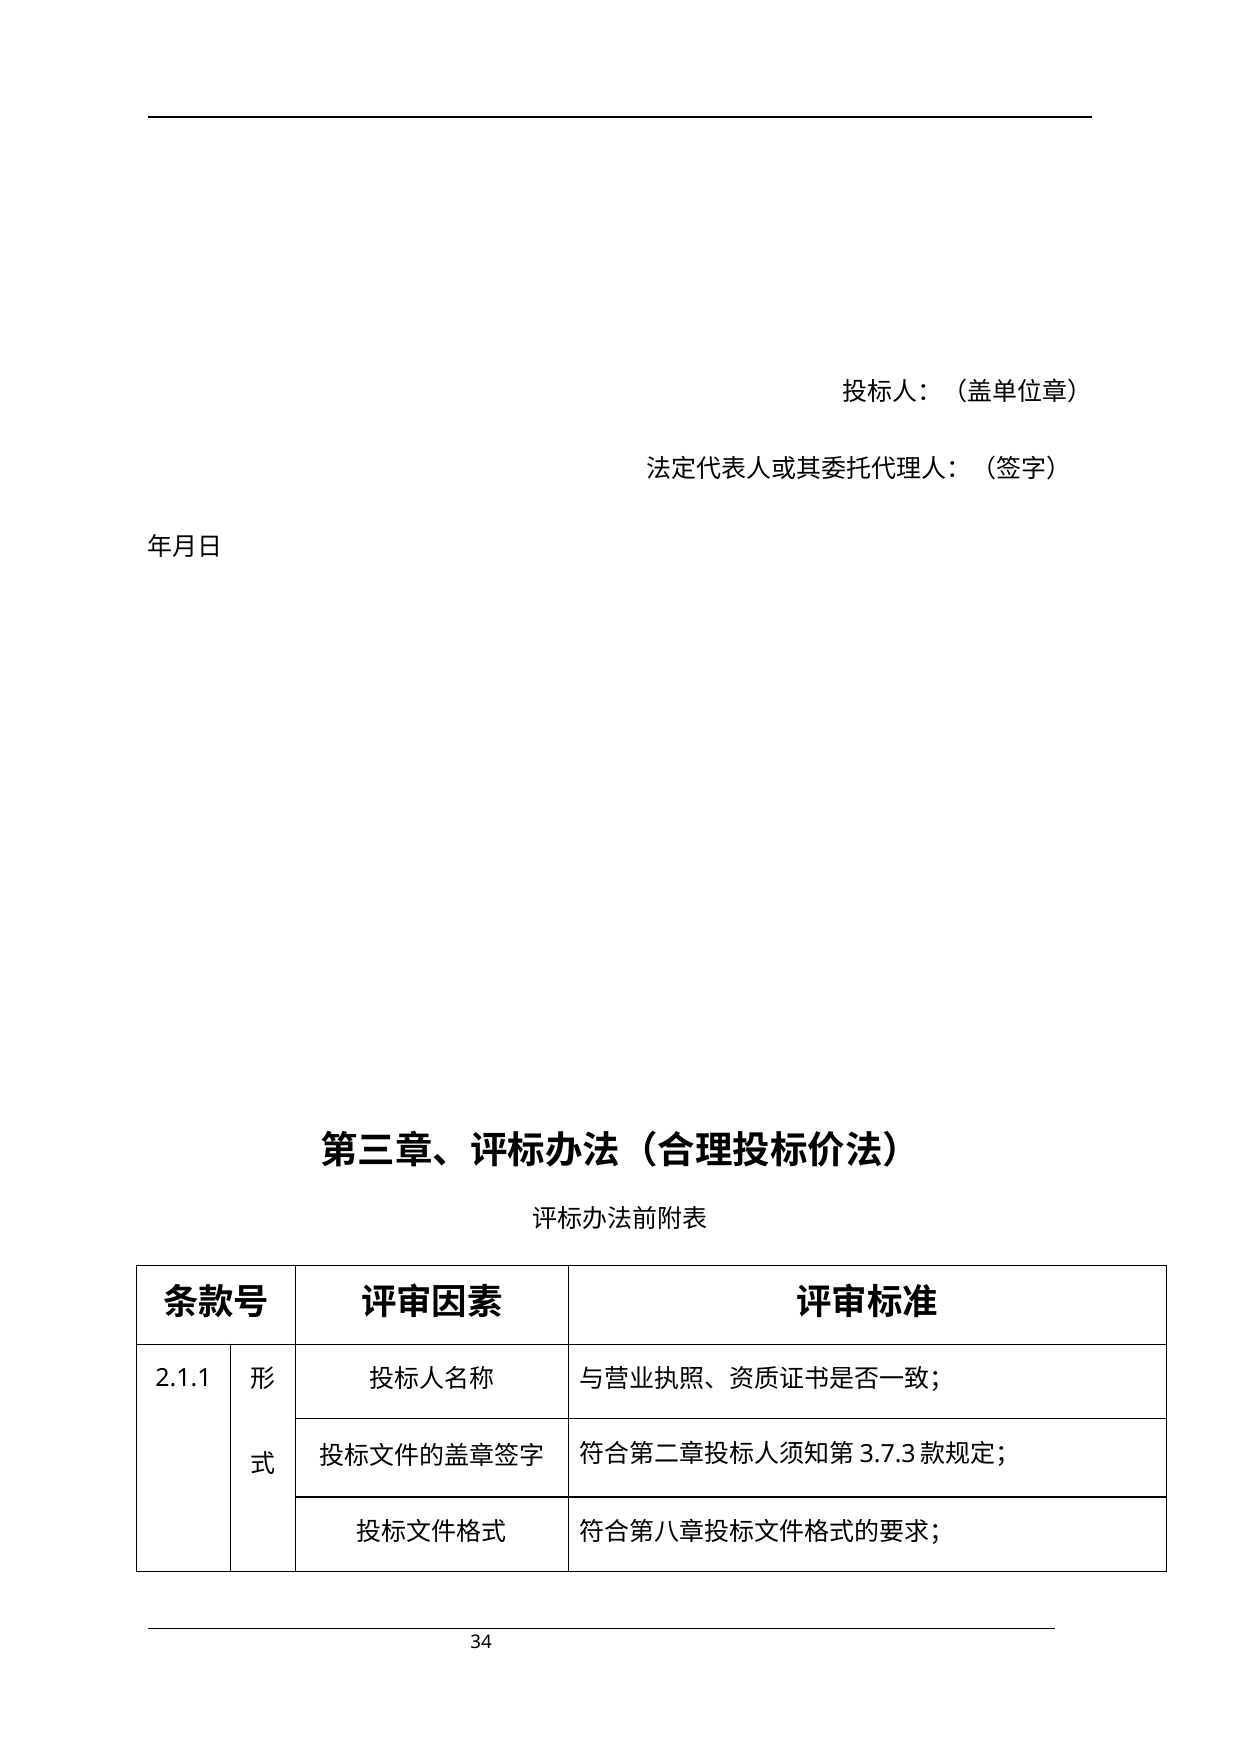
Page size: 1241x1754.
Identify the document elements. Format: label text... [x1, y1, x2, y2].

table_cell 形式评审 [231, 1345, 295, 1571]
text 法定代表人或其委托代理人：（签字） [148, 434, 1071, 499]
table_cell 投标文件格式 [296, 1498, 568, 1571]
table_cell 2.1.1 [137, 1345, 230, 1571]
table_cell 符合第八章投标文件格式的要求； [569, 1498, 1166, 1571]
table_cell 符合第二章投标人须知第3.7.3款规定； [569, 1419, 1166, 1496]
table_header 条款号 [137, 1266, 295, 1343]
table_header 评审标准 [569, 1266, 1166, 1343]
table_cell 与营业执照、资质证书是否一致； [569, 1345, 1166, 1418]
table_header 评审因素 [296, 1266, 568, 1343]
table_cell 投标文件的盖章签字 [296, 1419, 568, 1496]
text 评标办法前附表 [148, 1184, 1092, 1249]
text 投标人：（盖单位章） [148, 357, 1092, 422]
table_cell 投标人名称 [296, 1345, 568, 1418]
list 评标办法（合理投标价法） [148, 1114, 1092, 1179]
text 年月日 [148, 512, 1092, 577]
